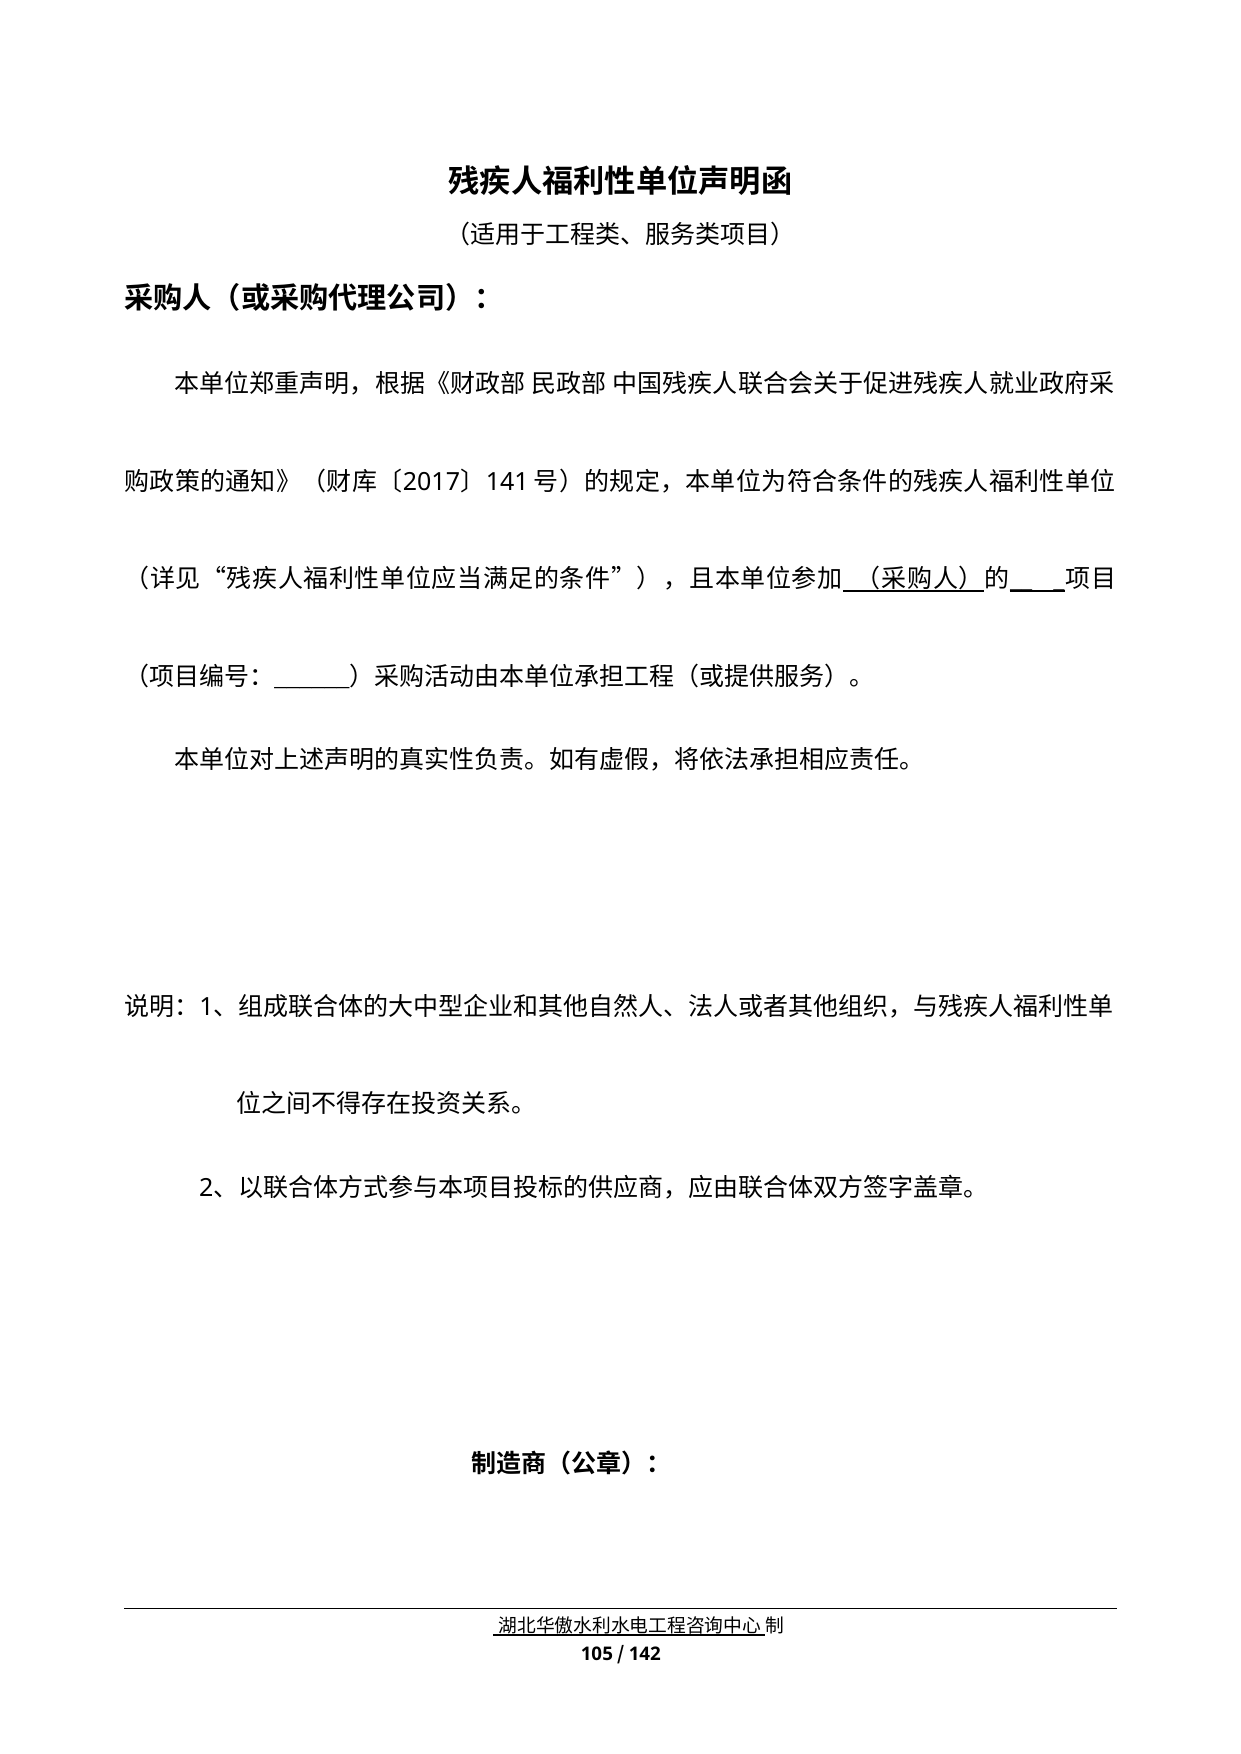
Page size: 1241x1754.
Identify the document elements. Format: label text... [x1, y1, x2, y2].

text 制造商（公章）： [124, 1429, 1116, 1494]
text 采购人（或采购代理公司）： [124, 263, 1116, 328]
text 说明：1、组成联合体的大中型企业和其他自然人、法人或者其他组织，与残疾人福利性单位之间不得存在投资关系。 [124, 972, 1116, 1134]
text （适用于工程类、服务类项目） [124, 214, 1116, 251]
text 本单位对上述声明的真实性负责。如有虚假，将依法承担相应责任。 [124, 725, 1116, 790]
text 本单位郑重声明，根据《财政部 民政部 中国残疾人联合会关于促进残疾人就业政府采购政策的通知》（财库〔2017〕141号）的规定，本单位为符合条件的残疾人福利性单位（详见“残疾人福利性单位应当满足的条件”），且本单位参加 （采购人）的__ _项目（项目编号：______）采购活动由本单位承担工程（或提供服务）。 [124, 349, 1116, 707]
text 2、以联合体方式参与本项目投标的供应商，应由联合体双方签字盖章。 [199, 1153, 1116, 1218]
text 残疾人福利性单位声明函 [124, 157, 1116, 202]
